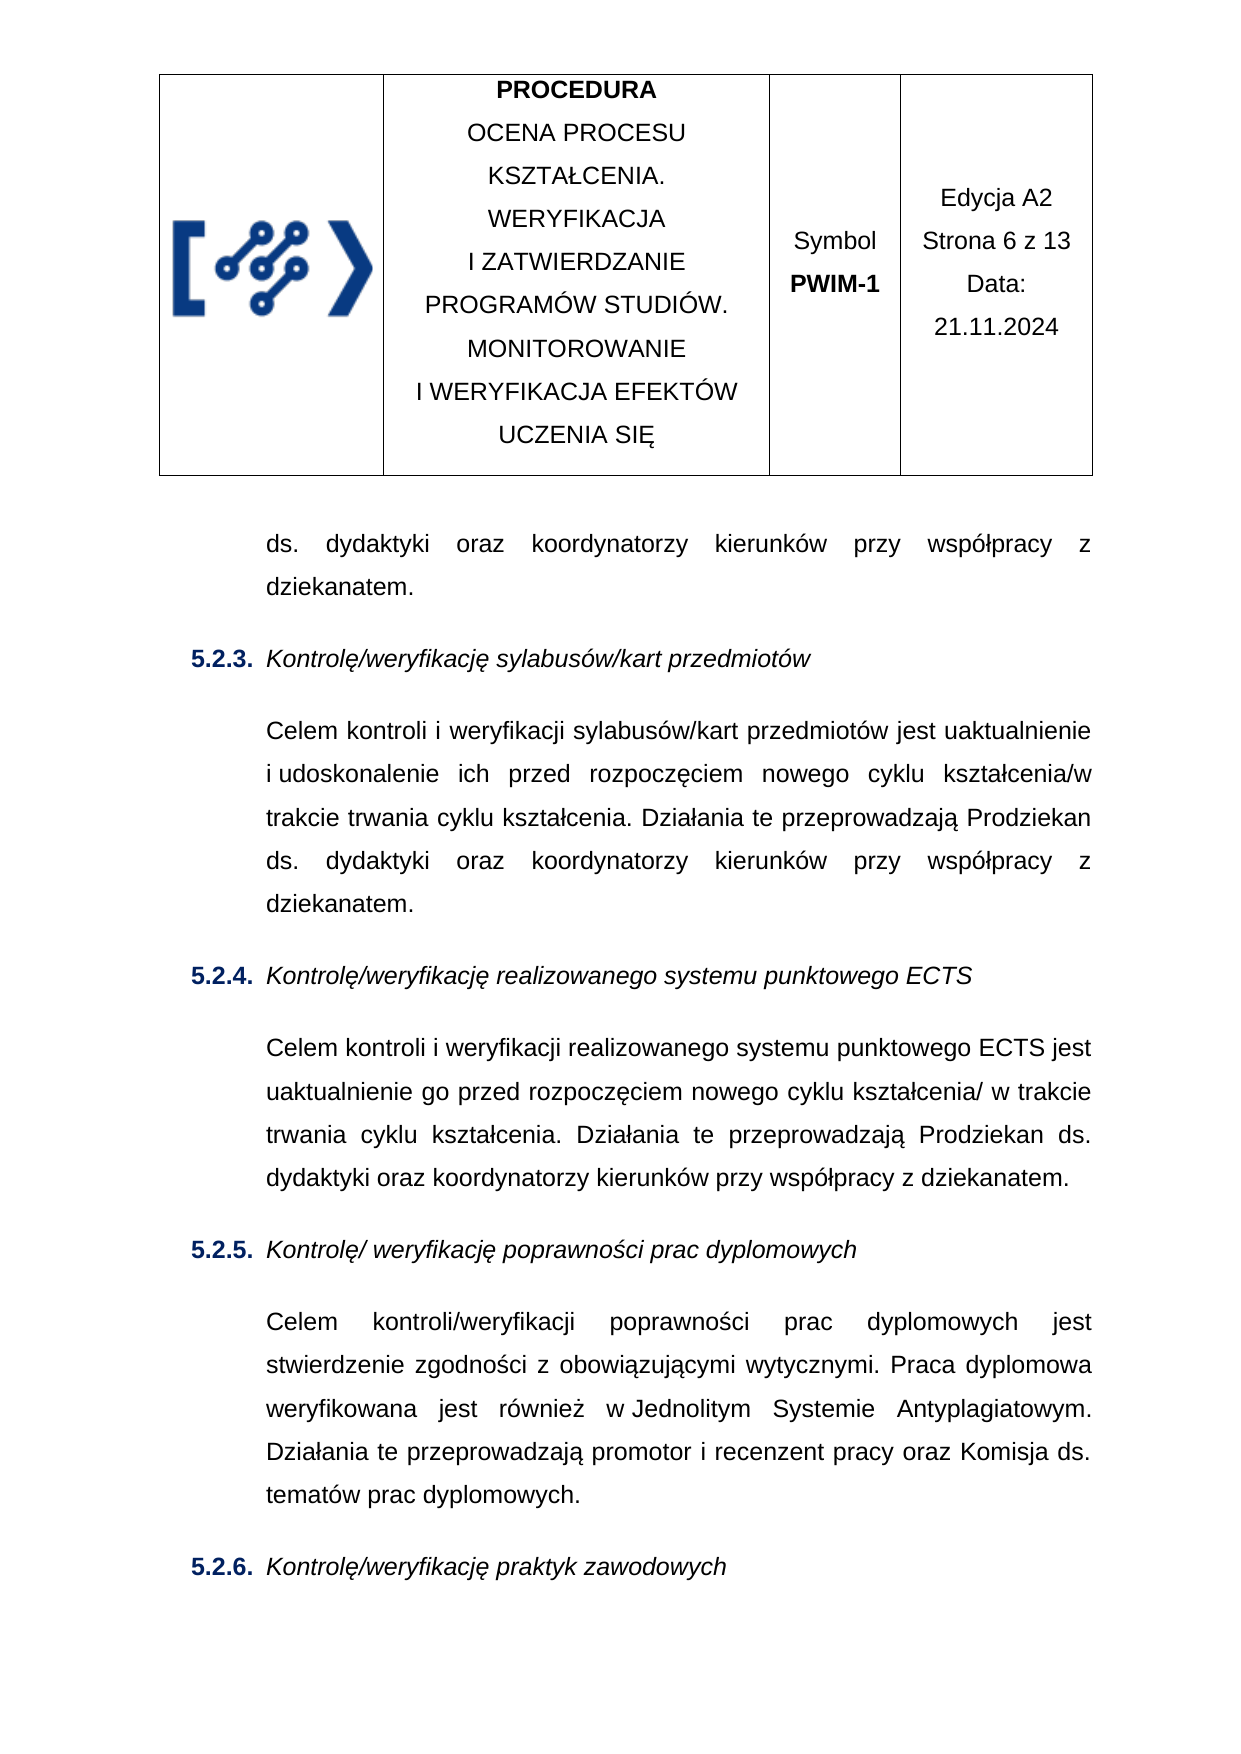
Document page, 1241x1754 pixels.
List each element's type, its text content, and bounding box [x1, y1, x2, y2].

list Kontrolę/ weryfikację poprawności prac dyplomowych [191, 1235, 1093, 1264]
text Celem kontroli/weryfikacji poprawności prac dyplomowych jest stwierdzenie zgodności z obowiązującymi wytycznymi. Praca dyplomowa weryfikowana jest również w Jednolitym Systemie Antyplagiatowym. Działania te przeprowadzają promotor i recenzent pracy oraz Komisja ds. tematów prac dyplomowych. [266, 1307, 1093, 1508]
list Kontrolę/weryfikację praktyk zawodowych [191, 1552, 1093, 1581]
text Celem kontroli i weryfikacji programów studiów jest uaktualnienie i udoskonalenie ich przed rozpoczęciem nowego cyklu kształcenia/w trakcie trwania cyklu kształcenia. Działania te przeprowadzają Prodziekan ds. dydaktyki oraz koordynatorzy kierunków przy współpracy z dziekanatem. [266, 528, 1093, 600]
list Kontrolę/weryfikację sylabusów/kart przedmiotów [191, 644, 1093, 673]
text Celem kontroli i weryfikacji sylabusów/kart przedmiotów jest uaktualnienie i udoskonalenie ich przed rozpoczęciem nowego cyklu kształcenia/w trakcie trwania cyklu kształcenia. Działania te przeprowadzają Prodziekan ds. dydaktyki oraz koordynatorzy kierunków przy współpracy z dziekanatem. [266, 716, 1093, 917]
list Kontrolę/weryfikację realizowanego systemu punktowego ECTS [191, 961, 1093, 990]
text Celem kontroli i weryfikacji realizowanego systemu punktowego ECTS jest uaktualnienie go przed rozpoczęciem nowego cyklu kształcenia/ w trakcie trwania cyklu kształcenia. Działania te przeprowadzają Prodziekan ds. dydaktyki oraz koordynatorzy kierunków przy współpracy z dziekanatem. [266, 1033, 1093, 1191]
